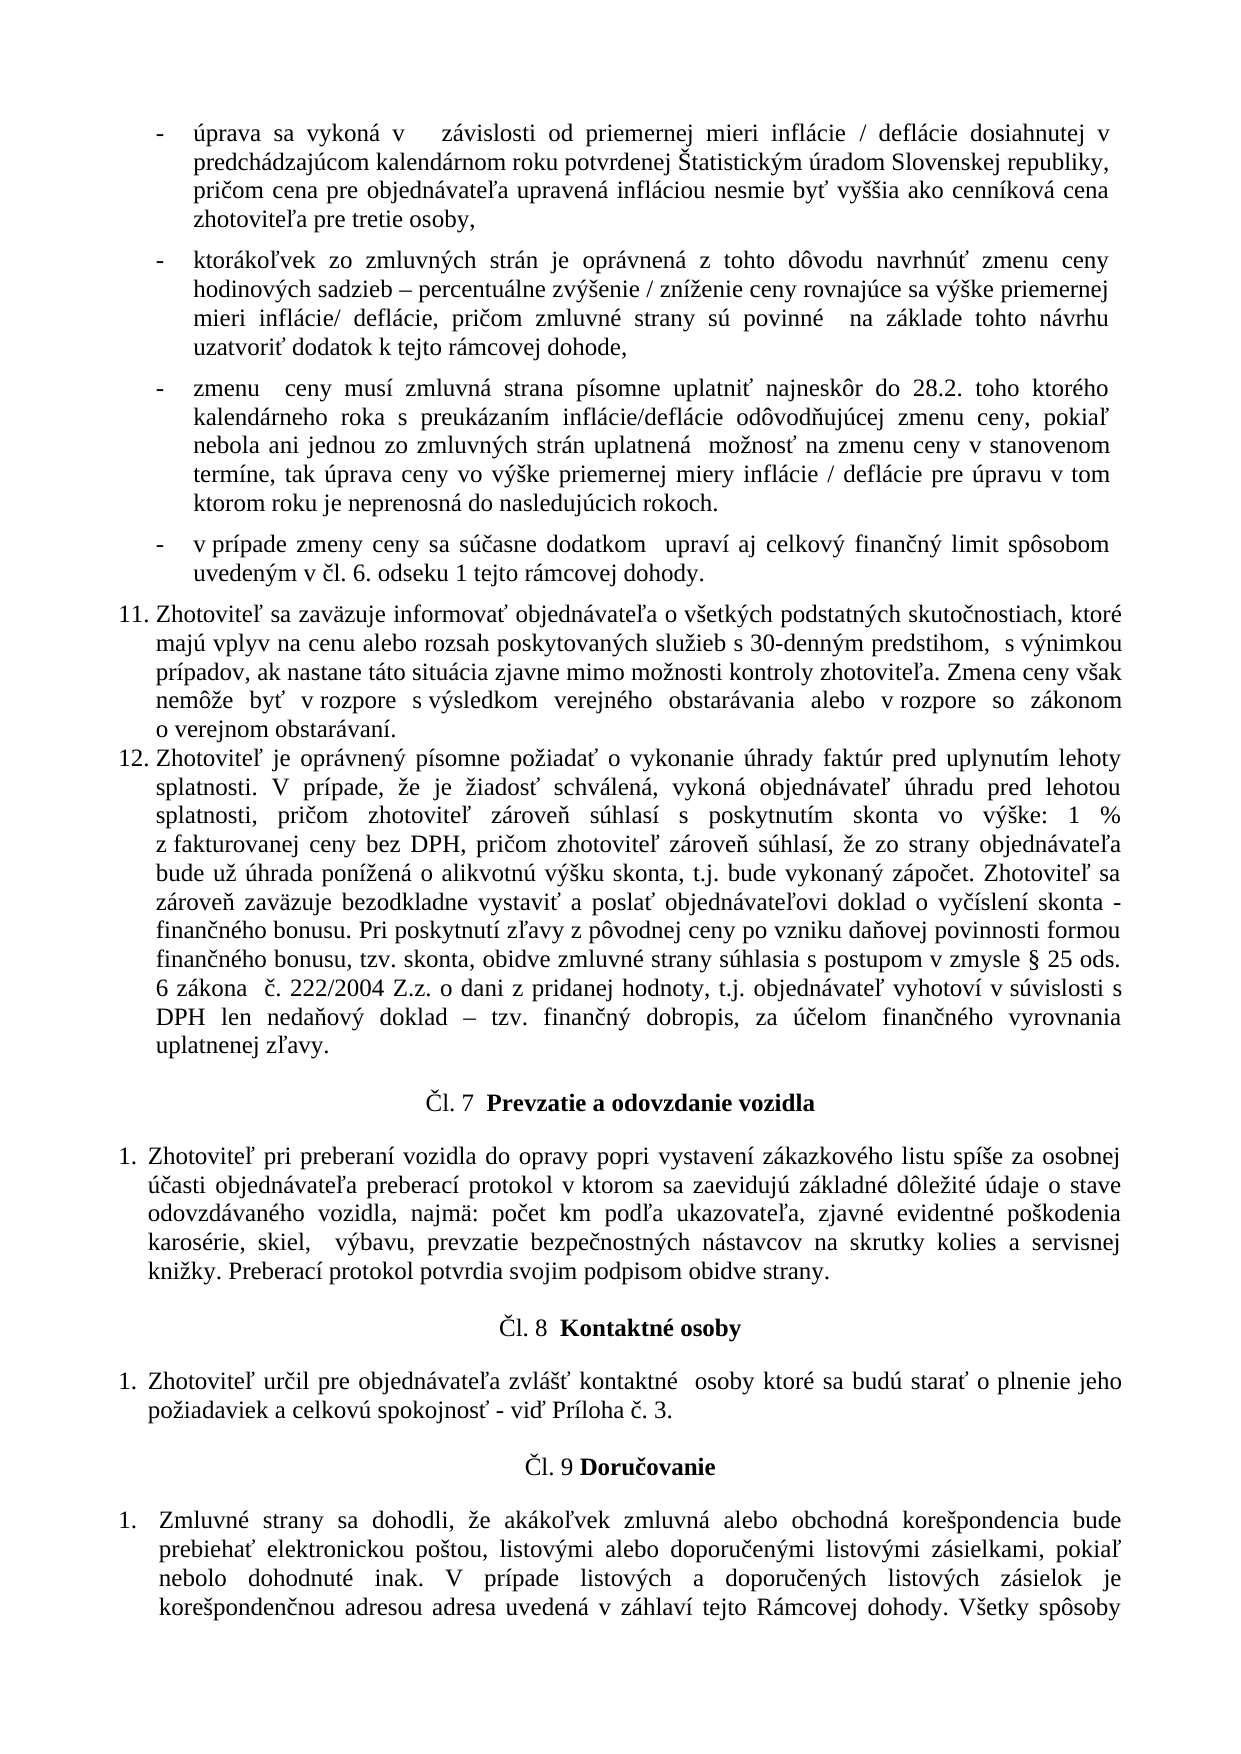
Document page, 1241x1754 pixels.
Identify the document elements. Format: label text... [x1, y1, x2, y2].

list zmenu ceny musí zmluvná strana písomne uplatniť najneskôr do 28.2. toho ktorého kalendárneho roka s preukázaním inflácie/deflácie odôvodňujúcej zmenu ceny, pokiaľ nebola ani jednou zo zmluvných strán uplatnená možnosť na zmenu ceny v stanovenom termíne, tak úprava ceny vo výške priemernej miery inflácie / deflácie pre úpravu v tom ktorom roku je neprenosná do nasledujúcich rokoch. [156, 373, 1110, 517]
list v prípade zmeny ceny sa súčasne dodatkom upraví aj celkový finančný limit spôsobom uvedeným v čl. 6. odseku 1 tejto rámcovej dohody. [156, 529, 1110, 587]
title 1. Zhotoviteľ pri preberaní vozidla do opravy popri vystavení zákazkového listu spíše za osobnej účasti objednávateľa preberací protokol v ktorom sa zaevidujú základné dôležité údaje o stave odovzdávaného vozidla, najmä: počet km podľa ukazovateľa, zjavné evidentné poškodenia karosérie, skiel, výbavu, prevzatie bezpečnostných nástavcov na skrutky kolies a servisnej knižky. Preberací protokol potvrdia svojim podpisom obidve strany. [118, 1141, 1122, 1285]
text Čl. 9 Doručovanie [118, 1452, 1122, 1481]
text Čl. 8 Kontaktné osoby [118, 1313, 1122, 1342]
text Čl. 7 Prevzatie a odovzdanie vozidla [118, 1088, 1122, 1117]
list úprava sa vykoná v závislosti od priemernej mieri inflácie / deflácie dosiahnutej v predchádzajúcom kalendárnom roku potvrdenej Štatistickým úradom Slovenskej republiky, pričom cena pre objednávateľa upravená infláciou nesmie byť vyššia ako cenníková cena zhotoviteľa pre tretie osoby, [156, 118, 1110, 233]
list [118, 1505, 1122, 1620]
title Zhotoviteľ sa zaväzuje informovať objednávateľa o všetkých podstatných skutočnostiach, ktoré majú vplyv na cenu alebo rozsah poskytovaných služieb s 30-denným predstihom, s výnimkou prípadov, ak nastane táto situácia zjavne mimo možnosti kontroly zhotoviteľa. Zmena ceny však nemôže byť v rozpore s výsledkom verejného obstarávania alebo v rozpore so zákonom o verejnom obstarávaní. [118, 599, 1122, 743]
title Zhotoviteľ je oprávnený písomne požiadať o vykonanie úhrady faktúr pred uplynutím lehoty splatnosti. V prípade, že je žiadosť schválená, vykoná objednávateľ úhradu pred lehotou splatnosti, pričom zhotoviteľ zároveň súhlasí s poskytnutím skonta vo výške: 1 % z fakturovanej ceny bez DPH, pričom zhotoviteľ zároveň súhlasí, že zo strany objednávateľa bude už úhrada ponížená o alikvotnú výšku skonta, t.j. bude vykonaný zápočet. Zhotoviteľ sa zároveň zaväzuje bezodkladne vystaviť a poslať objednávateľovi doklad o vyčíslení skonta - finančného bonusu. Pri poskytnutí zľavy z pôvodnej ceny po vzniku daňovej povinnosti formou finančného bonusu, tzv. skonta, obidve zmluvné strany súhlasia s postupom v zmysle § 25 ods. 6 zákona č. 222/2004 Z.z. o dani z pridanej hodnoty, t.j. objednávateľ vyhotoví v súvislosti s DPH len nedaňový doklad – tzv. finančný dobropis, za účelom finančného vyrovnania uplatnenej zľavy. [118, 743, 1122, 1059]
text 1. Zhotoviteľ určil pre objednávateľa zvlášť kontaktné osoby ktoré sa budú starať o plnenie jeho požiadaviek a celkovú spokojnosť - viď Príloha č. 3. [118, 1366, 1122, 1424]
list ktorákoľvek zo zmluvných strán je oprávnená z tohto dôvodu navrhnúť zmenu ceny hodinových sadzieb – percentuálne zvýšenie / zníženie ceny rovnajúce sa výške priemernej mieri inflácie/ deflácie, pričom zmluvné strany sú povinné na základe tohto návrhu uzatvoriť dodatok k tejto rámcovej dohode, [156, 246, 1110, 361]
